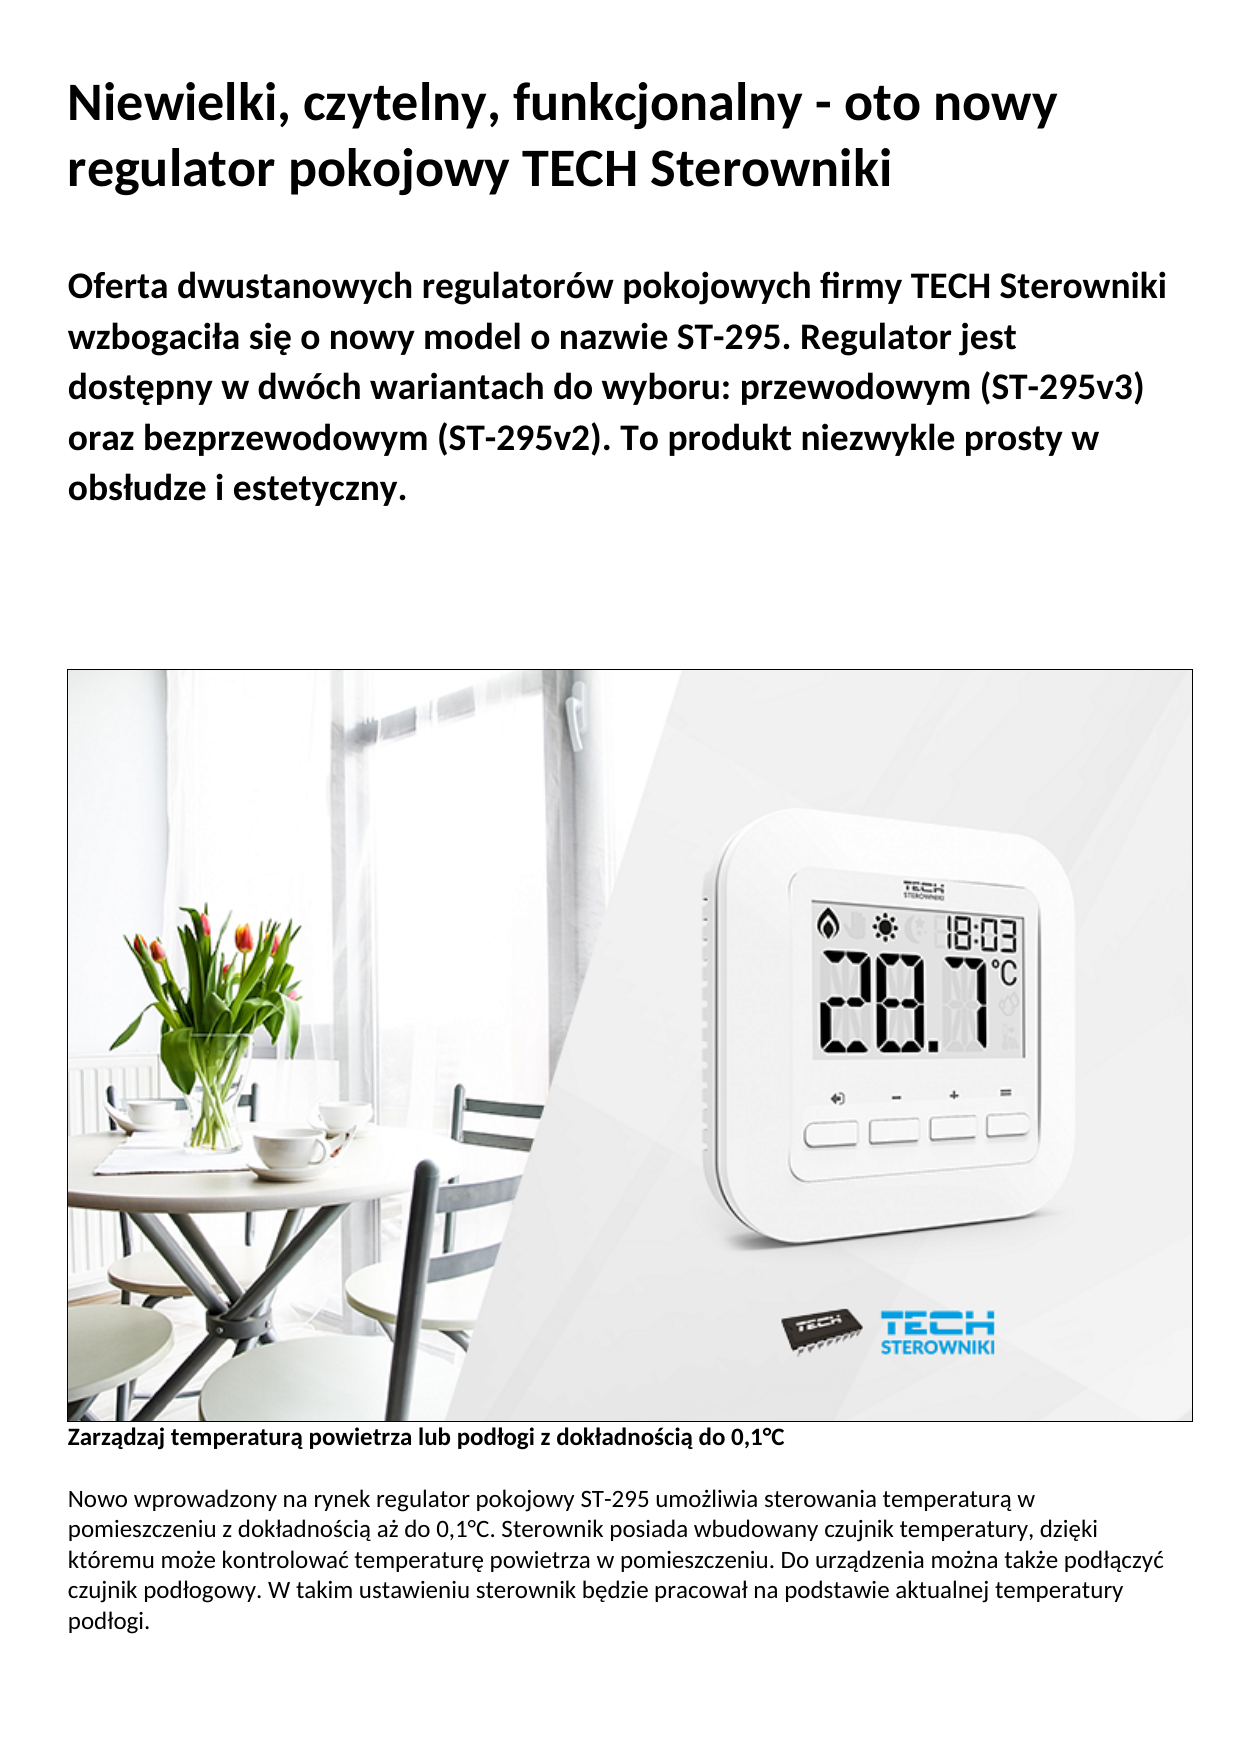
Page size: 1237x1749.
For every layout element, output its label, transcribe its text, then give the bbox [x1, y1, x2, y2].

picture [68, 670, 1192, 1421]
text Niewielki, czytelny, funkcjonalny - oto nowy regulator pokojowy TECH Sterowniki [68, 68, 1169, 200]
text Zarządzaj temperaturą powietrza lub podłogi z dokładnością do 0,1°C [68, 1422, 1169, 1452]
text Nowo wprowadzony na rynek regulator pokojowy ST-295 umożliwia sterowania temperaturą w pomieszczeniu z dokładnością aż do 0,1°C. Sterownik posiada wbudowany czujnik temperatury, dzięki któremu może kontrolować temperaturę powietrza w pomieszczeniu. Do urządzenia można także podłączyć czujnik podłogowy. W takim ustawieniu sterownik będzie pracował na podstawie aktualnej temperatury podłogi. [68, 1483, 1169, 1636]
text Oferta dwustanowych regulatorów pokojowych firmy TECH Sterowniki wzbogaciła się o nowy model o nazwie ST-295. Regulator jest dostępny w dwóch wariantach do wyboru: przewodowym (ST-295v3) oraz bezprzewodowym (ST-295v2). To produkt niezwykle prosty w obsłudze i estetyczny. [68, 262, 1169, 510]
